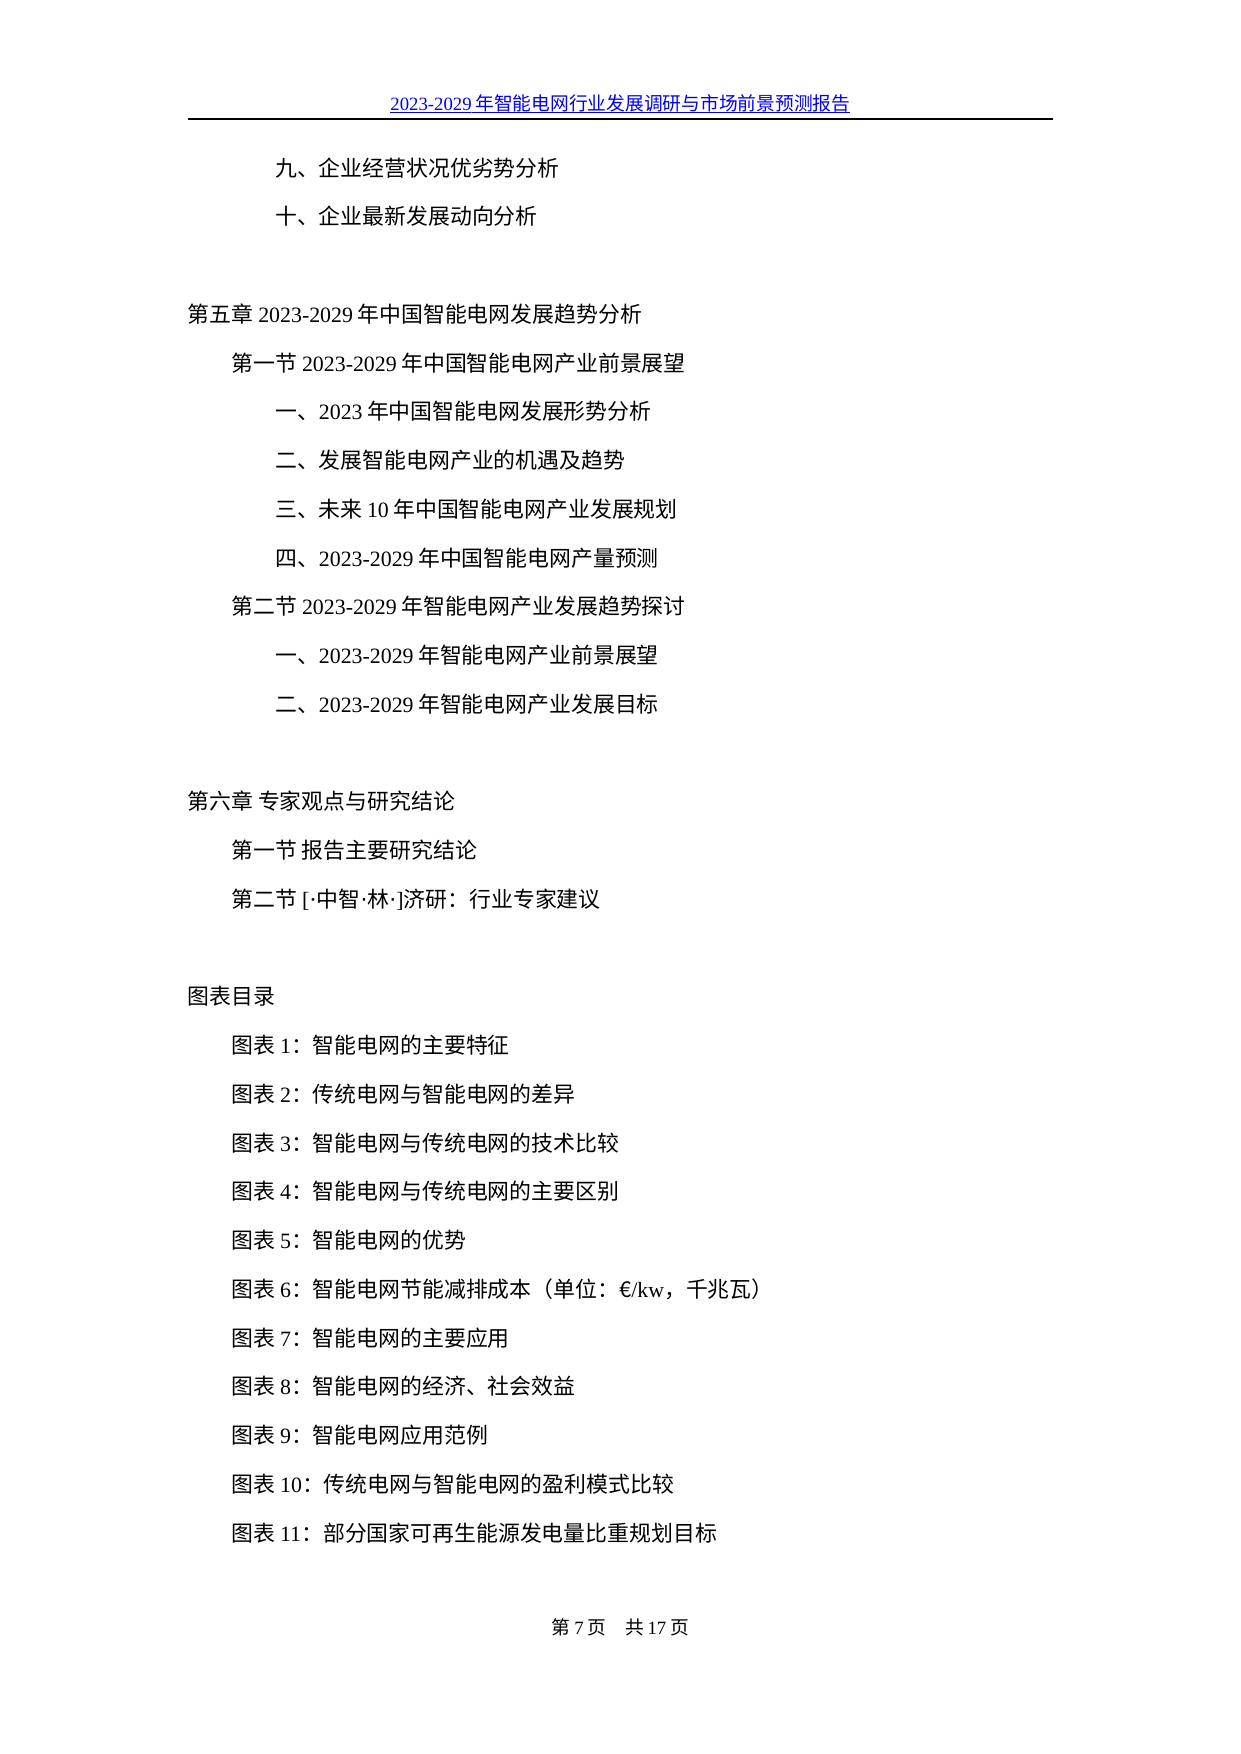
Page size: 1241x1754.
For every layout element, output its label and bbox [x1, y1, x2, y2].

text [187, 150, 1053, 1548]
